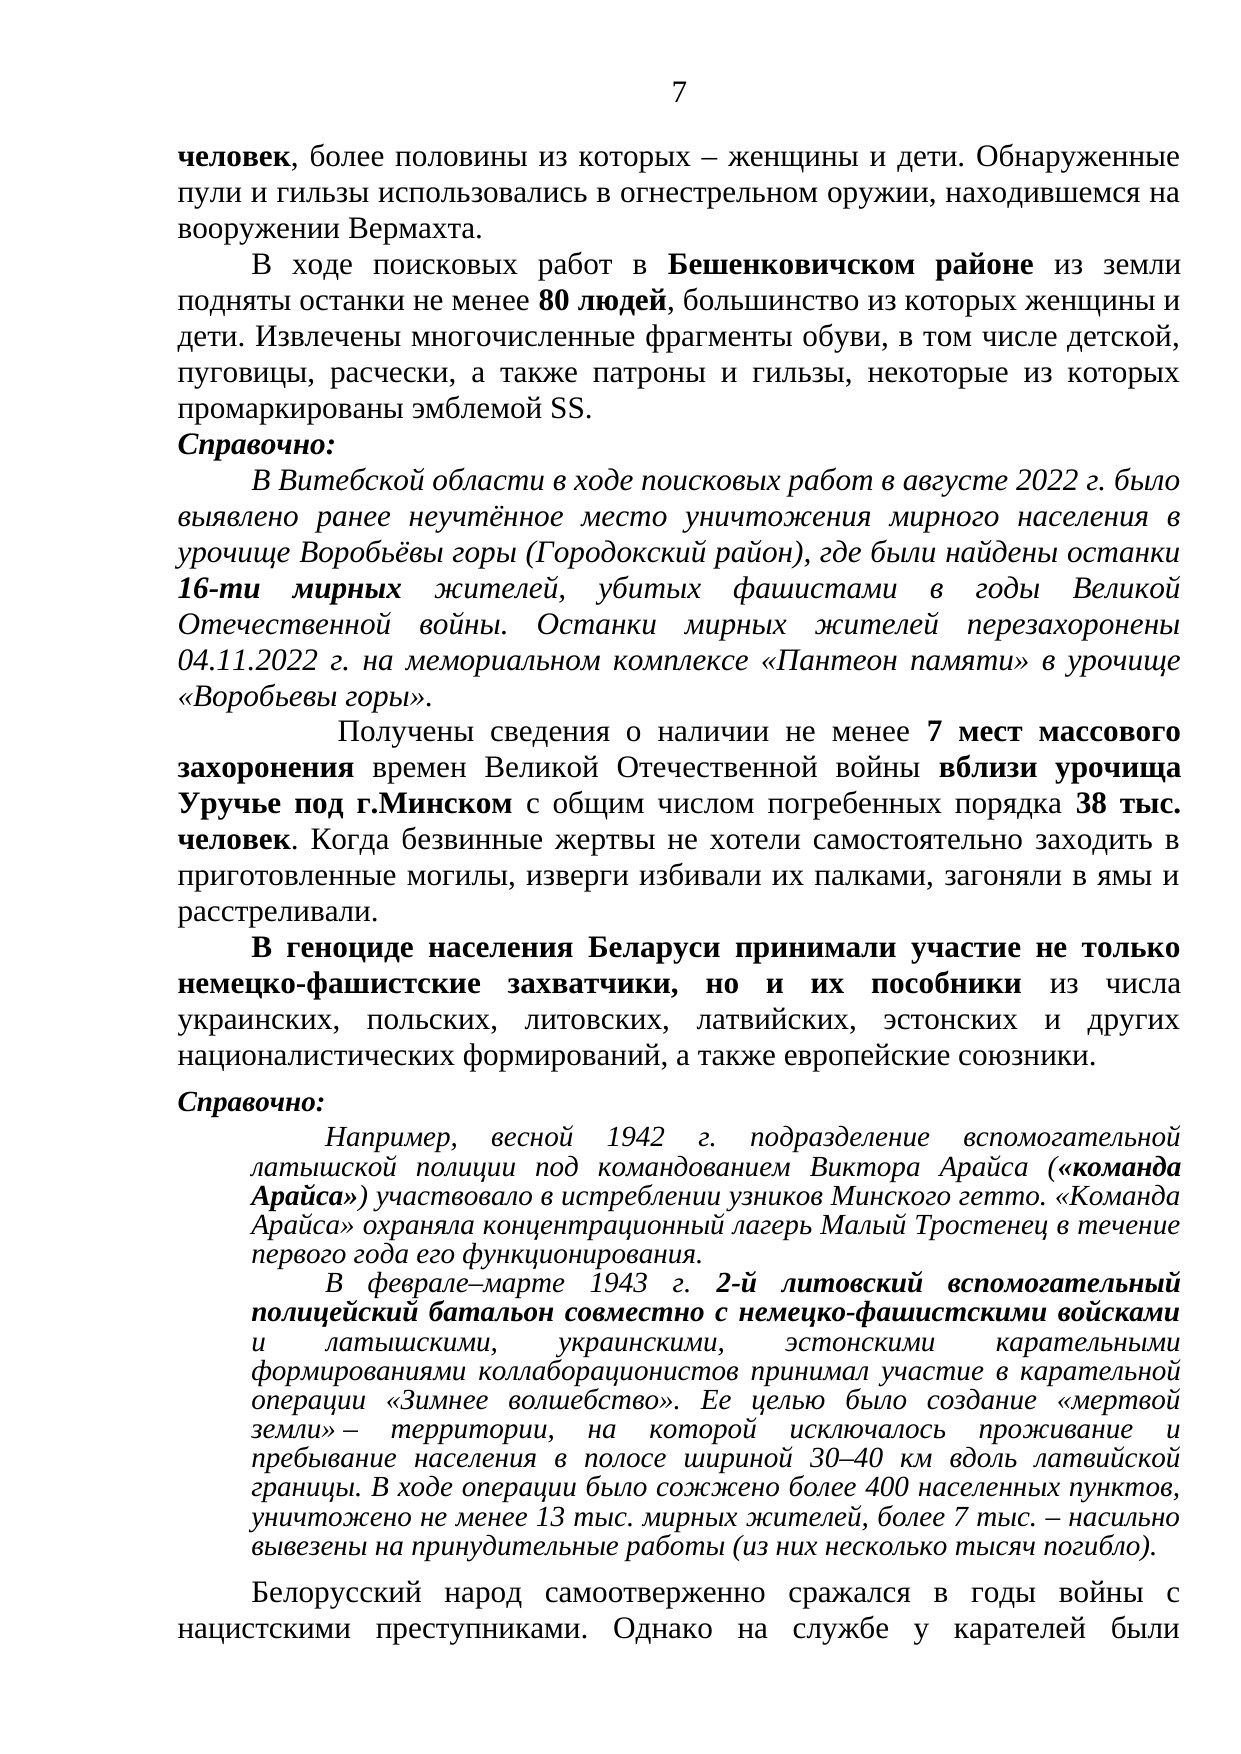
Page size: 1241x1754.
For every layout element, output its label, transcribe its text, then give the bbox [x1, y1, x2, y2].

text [177, 138, 1181, 246]
text Получены сведения о наличии не менее 7 мест массового захоронения времен Великой Отечественной войны вблизи урочища Уручье под г.Минском с общим числом погребенных порядка 38 тыс. человек. Когда безвинные жертвы не хотели самостоятельно заходить в приготовленные могилы, изверги избивали их палками, загоняли в ямы и расстреливали. [177, 713, 1181, 928]
text В феврале–марте 1943 г. 2-й литовский вспомогательный полицейский батальон совместно с немецко-фашистскими войсками и латышскими, украинскими, эстонскими карательными формированиями коллаборационистов принимал участие в карательной операции «Зимнее волшебство». Ее целью было создание «мертвой земли» – территории, на которой исключалось проживание и пребывание населения в полосе шириной 30–40 км вдоль латвийской границы. В ходе операции было сожжено более 400 населенных пунктов, уничтожено не менее 13 тыс. мирных жителей, более 7 тыс. – насильно вывезены на принудительные работы (из них несколько тысяч погибло). [251, 1269, 1181, 1561]
text Справочно: [177, 425, 1181, 461]
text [177, 1573, 1181, 1645]
text В Витебской области в ходе поисковых работ в августе 2022 г. было выявлено ранее неучтённое место уничтожения мирного населения в урочище Воробьёвы горы (Городокский район), где были найдены останки 16-ти мирных жителей, убитых фашистами в годы Великой Отечественной войны. Останки мирных жителей перезахоронены 04.11.2022 г. на мемориальном комплексе «Пантеон памяти» в урочище «Воробьевы горы». [177, 461, 1181, 713]
text Справочно: [177, 1084, 1181, 1118]
text Например, весной 1942 г. подразделение вспомогательной латышской полиции под командованием Виктора Арайса («команда Арайса») участвовало в истреблении узников Минского гетто. «Команда Арайса» охраняла концентрационный лагерь Малый Тростенец в течение первого года его функционирования. [251, 1123, 1181, 1269]
text В геноциде населения Беларуси принимали участие не только немецко-фашистские захватчики, но и их пособники из числа украинских, польских, литовских, латвийских, эстонских и других националистических формирований, а также европейские союзники. [177, 928, 1181, 1072]
text В ходе поисковых работ в Бешенковичском районе из земли подняты останки не менее 80 людей, большинство из которых женщины и дети. Извлечены многочисленные фрагменты обуви, в том числе детской, пуговицы, расчески, а также патроны и гильзы, некоторые из которых промаркированы эмблемой SS. [177, 246, 1181, 425]
